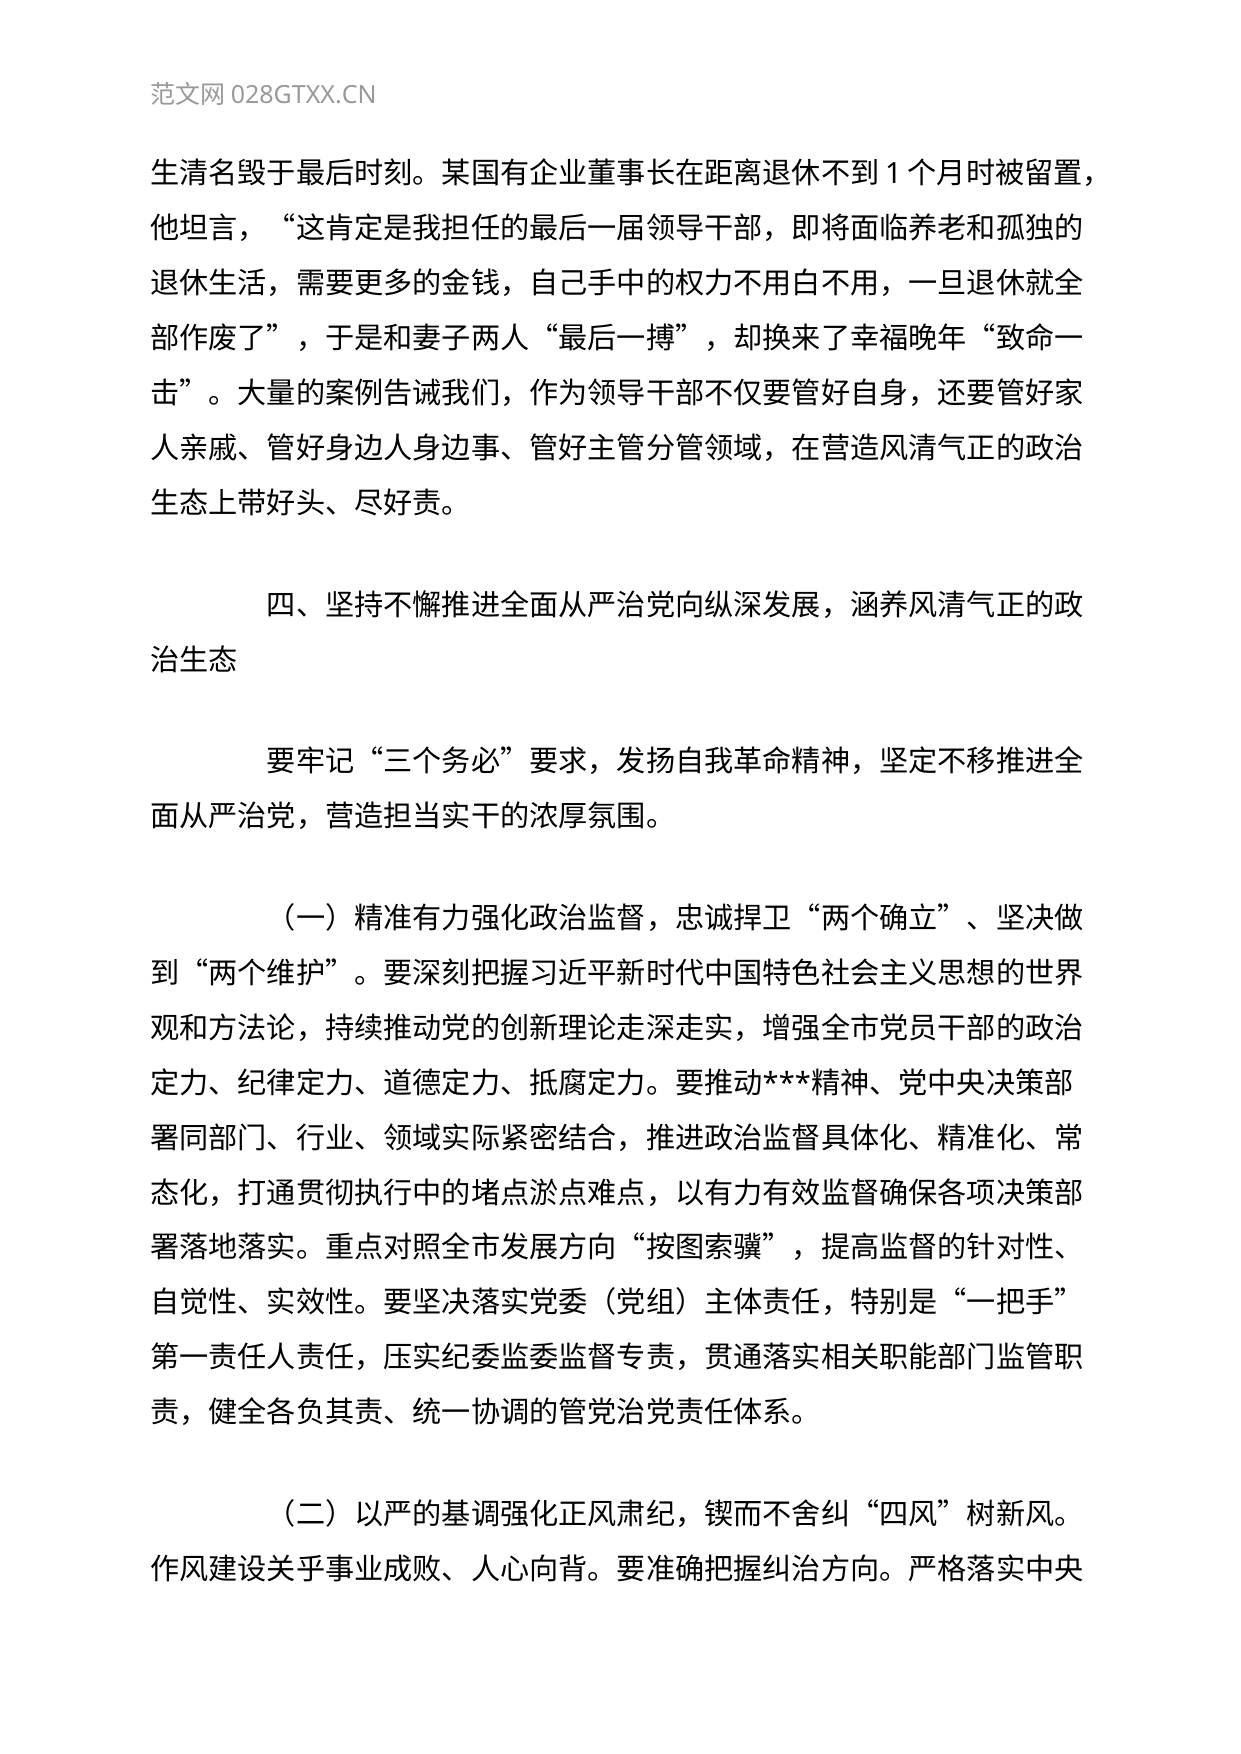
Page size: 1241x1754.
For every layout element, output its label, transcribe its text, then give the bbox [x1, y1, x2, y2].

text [150, 1491, 1090, 1588]
text （一）精准有力强化政治监督，忠诚捍卫“两个确立”、坚决做到“两个维护”。要深刻把握习近平新时代中国特色社会主义思想的世界观和方法论，持续推动党的创新理论走深走实，增强全市党员干部的政治定力、纪律定力、道德定力、抵腐定力。要推动***精神、党中央决策部署同部门、行业、领域实际紧密结合，推进政治监督具体化、精准化、常态化，打通贯彻执行中的堵点淤点难点，以有力有效监督确保各项决策部署落地落实。重点对照全市发展方向“按图索骥”，提高监督的针对性、自觉性、实效性。要坚决落实党委（党组）主体责任，特别是“一把手”第一责任人责任，压实纪委监委监督专责，贯通落实相关职能部门监管职责，健全各负其责、统一协调的管党治党责任体系。 [150, 894, 1090, 1431]
text 四、坚持不懈推进全面从严治党向纵深发展，涵养风清气正的政治生态 [150, 581, 1090, 678]
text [150, 150, 1090, 522]
text 要牢记“三个务必”要求，发扬自我革命精神，坚定不移推进全面从严治党，营造担当实干的浓厚氛围。 [150, 738, 1090, 835]
